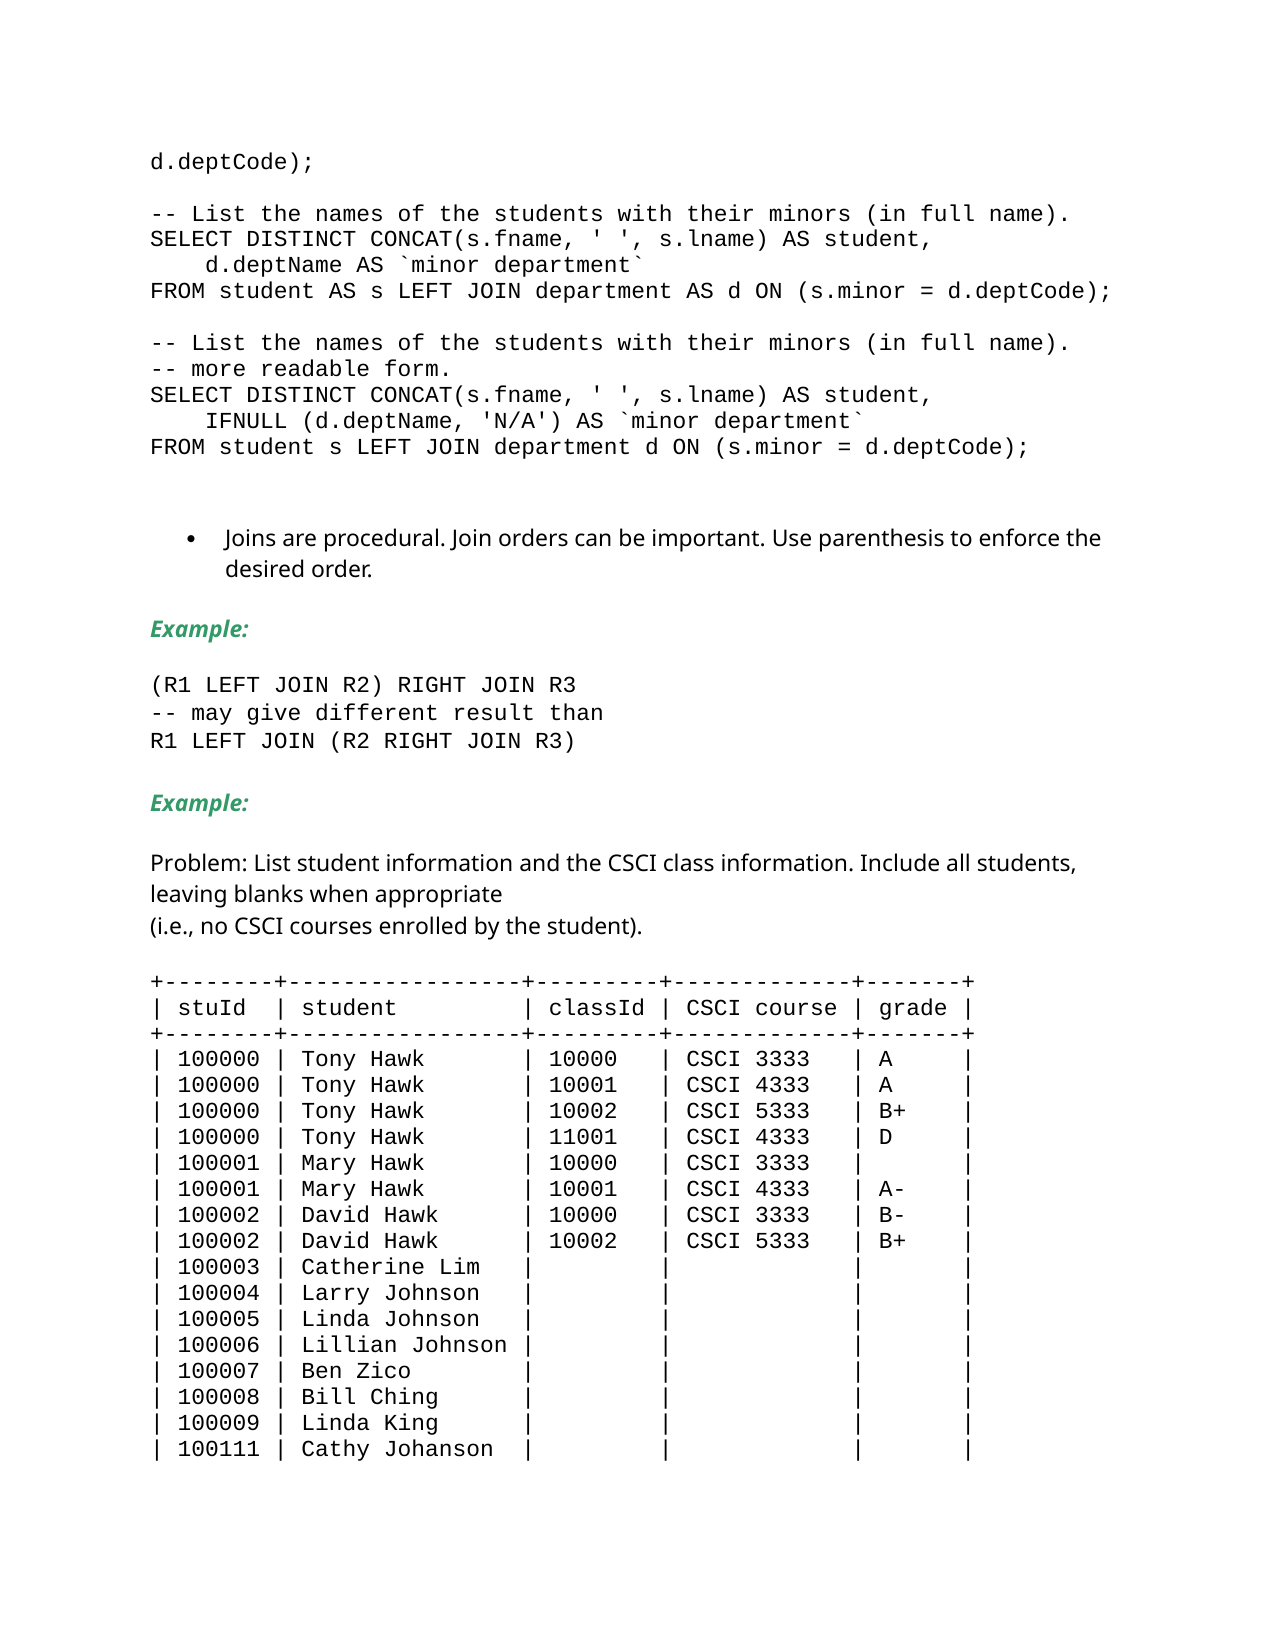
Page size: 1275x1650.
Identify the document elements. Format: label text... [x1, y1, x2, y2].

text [150, 970, 1125, 1463]
list Joins are procedural. Join orders can be important. Use parenthesis to enforce the desired order. [187, 522, 1125, 584]
text (R1 LEFT JOIN R2) RIGHT JOIN R3 -- may give different result than R1 LEFT JOIN (R2 RIGHT JOIN R3) [150, 674, 1125, 756]
text Example: [150, 787, 1125, 818]
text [150, 150, 1125, 492]
text Example: [150, 613, 1125, 644]
text Problem: List student information and the CSCI class information. Include all students, leaving blanks when appropriate (i.e., no CSCI courses enrolled by the student). [150, 847, 1125, 941]
